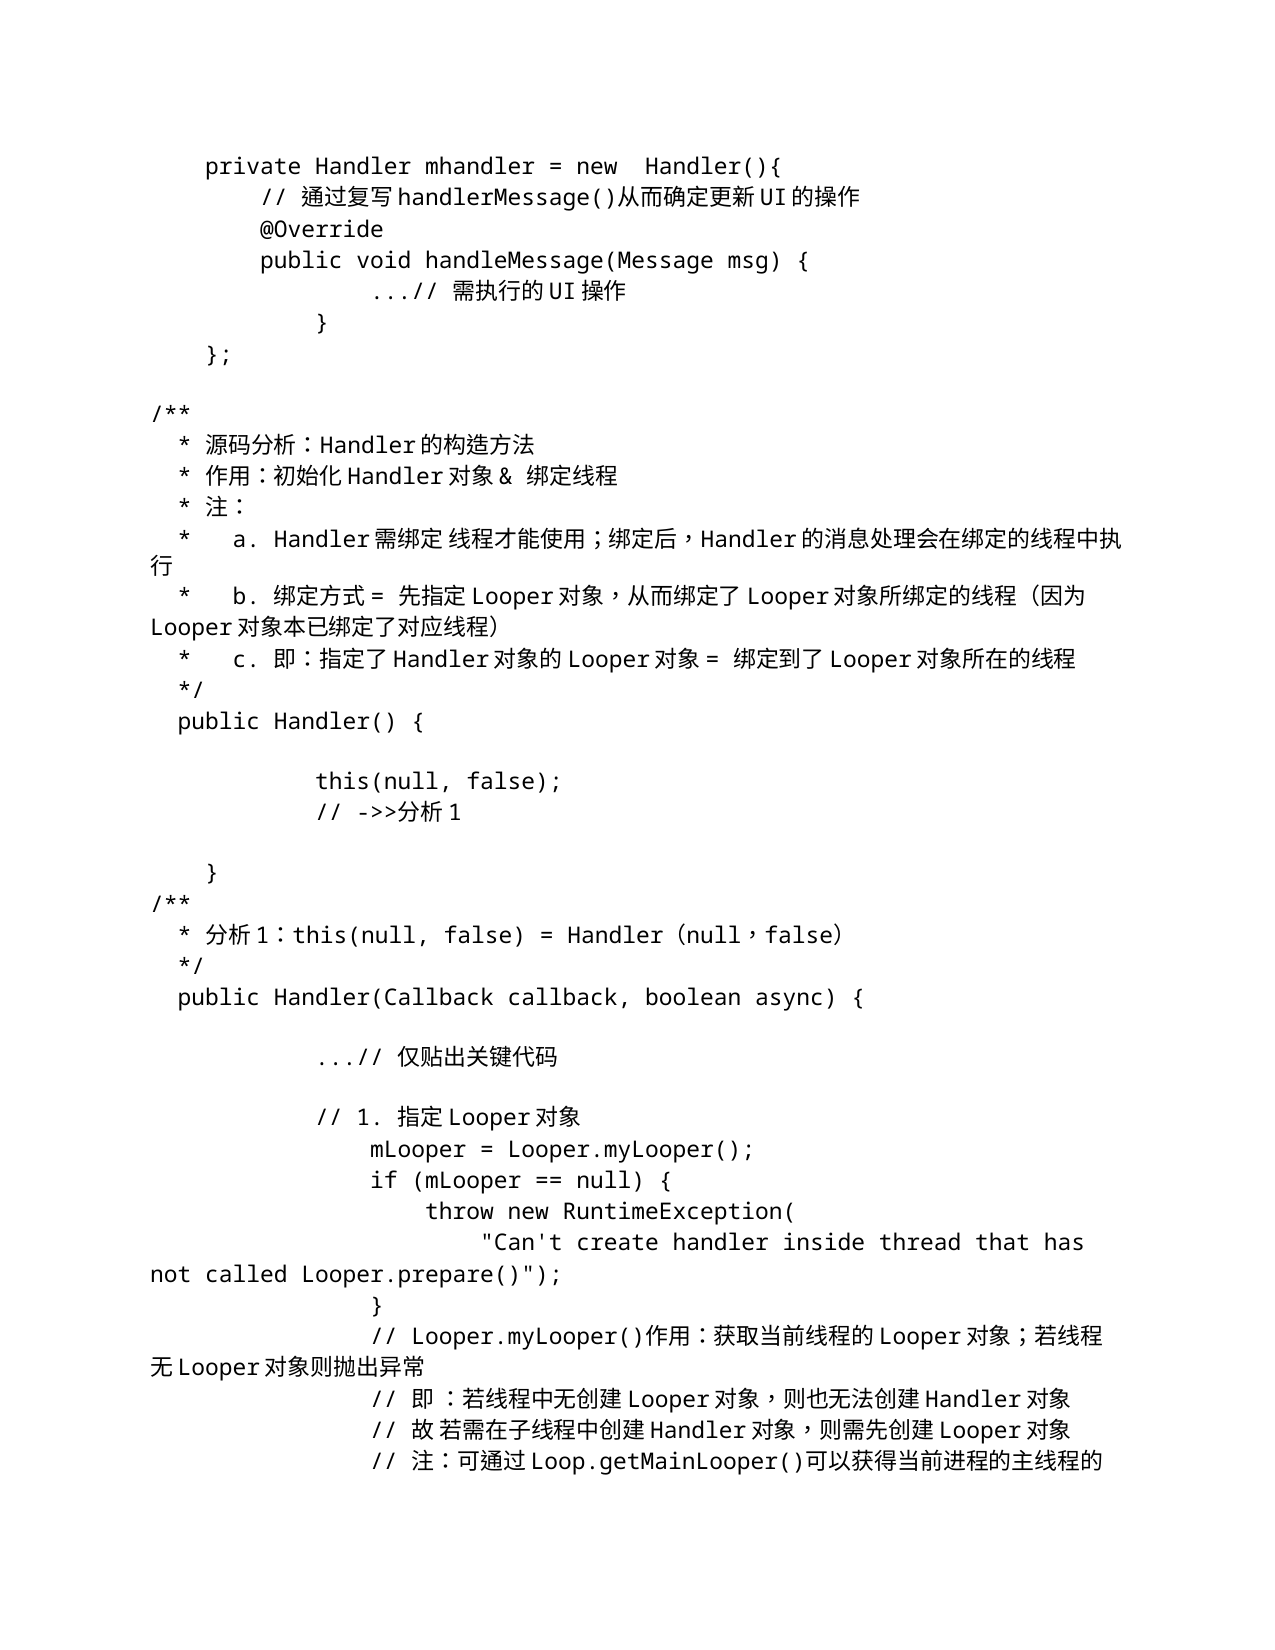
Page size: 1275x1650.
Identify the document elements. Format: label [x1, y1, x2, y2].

text [150, 150, 1125, 1476]
